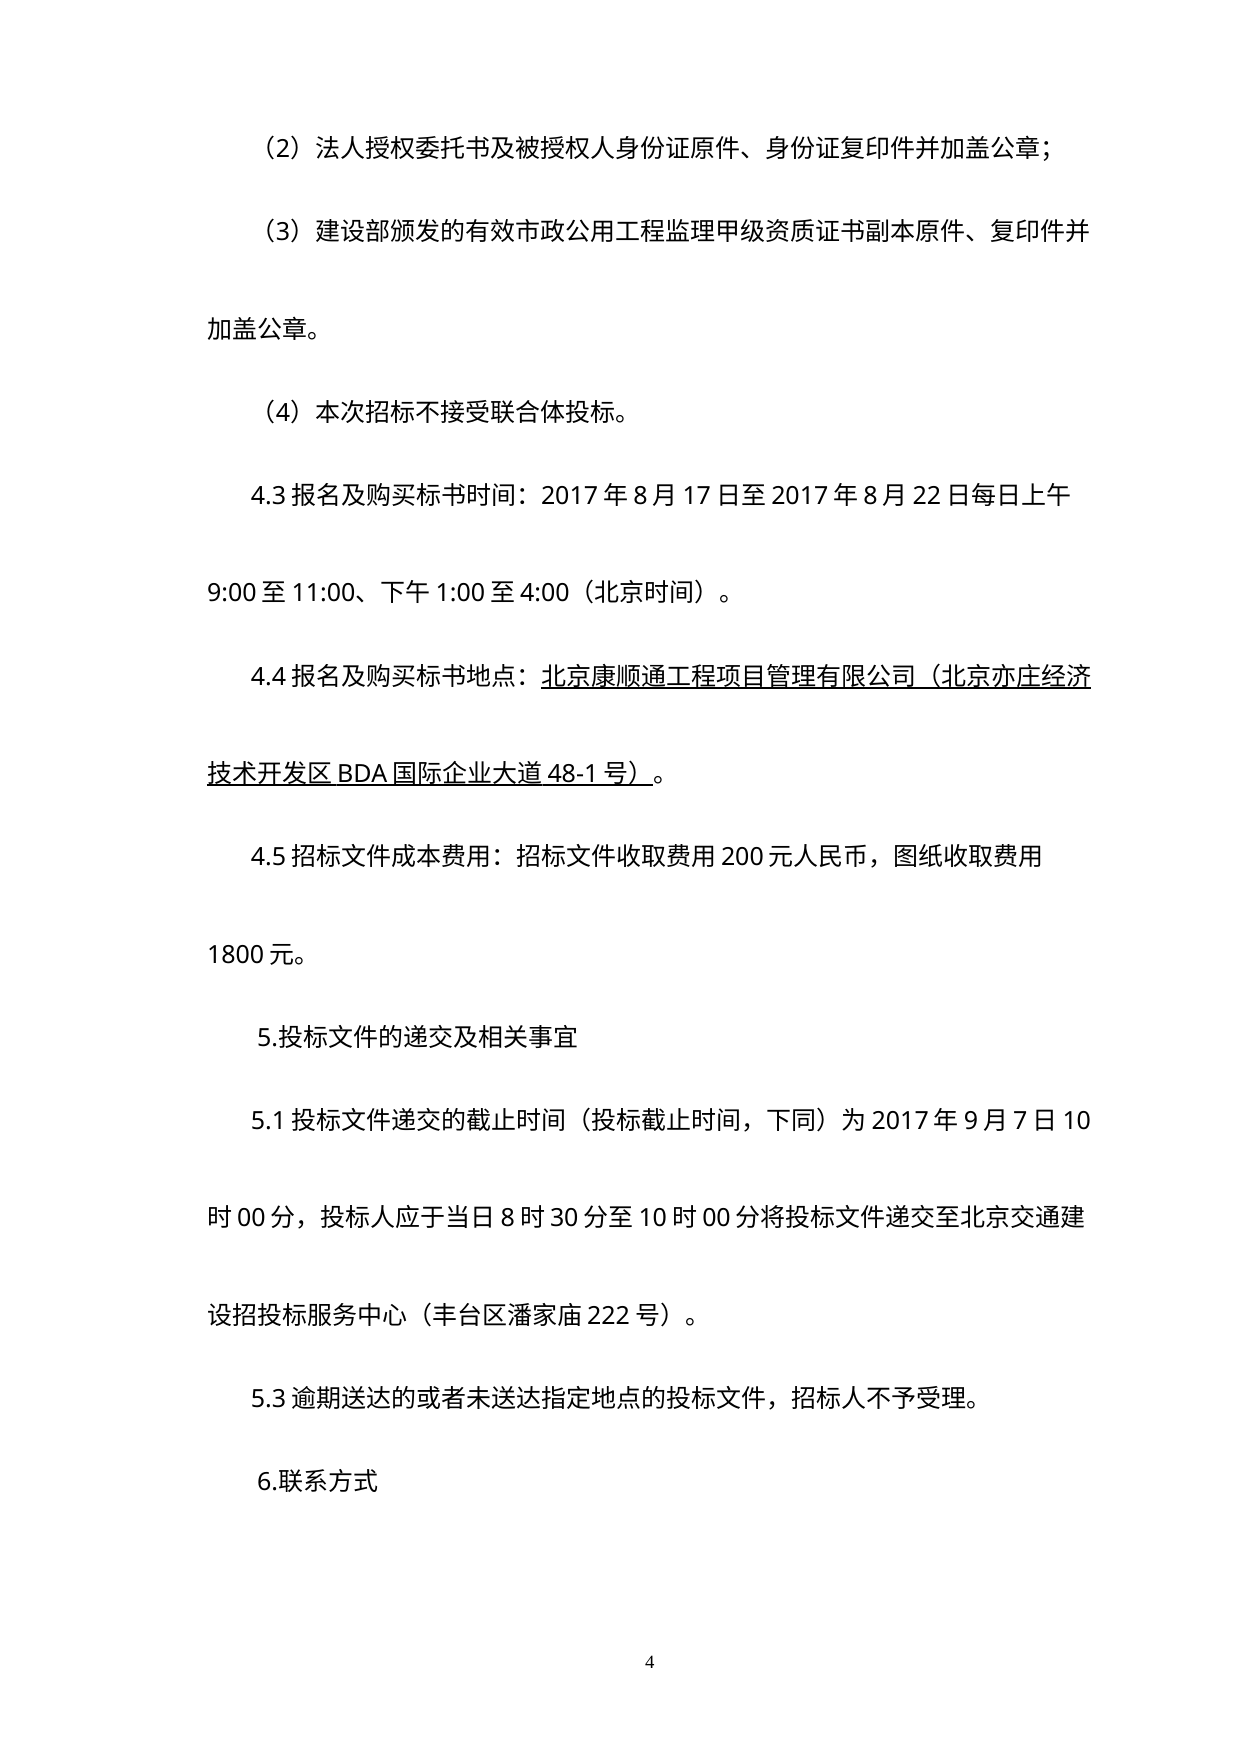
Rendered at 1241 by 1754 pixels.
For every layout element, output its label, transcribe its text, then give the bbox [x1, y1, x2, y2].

text （3）建设部颁发的有效市政公用工程监理甲级资质证书副本原件、复印件并加盖公章。 [207, 197, 1092, 360]
text 4.5招标文件成本费用：招标文件收取费用200元人民币，图纸收取费用1800元。 [207, 822, 1092, 985]
text 6.联系方式 [207, 1447, 1092, 1512]
text （4）本次招标不接受联合体投标。 [207, 378, 1092, 443]
text 5.投标文件的递交及相关事宜 [207, 1003, 1092, 1068]
text 4.3报名及购买标书时间：2017年8月17日至2017年8月22日每日上午9:00至11:00、下午1:00至4:00（北京时间）。 [207, 461, 1092, 623]
text （2）法人授权委托书及被授权人身份证原件、身份证复印件并加盖公章； [207, 114, 1092, 179]
text 4.4报名及购买标书地点：北京康顺通工程项目管理有限公司（北京亦庄经济技术开发区BDA国际企业大道48-1号）。 [207, 642, 1092, 804]
text 5.3逾期送达的或者未送达指定地点的投标文件，招标人不予受理。 [207, 1364, 1092, 1429]
text 5.1投标文件递交的截止时间（投标截止时间，下同）为 2017年9月7日10时00分，投标人应于当日8时30分至10时00分将投标文件递交至北京交通建设招投标服务中心（丰台区潘家庙222号）。 [207, 1086, 1092, 1346]
